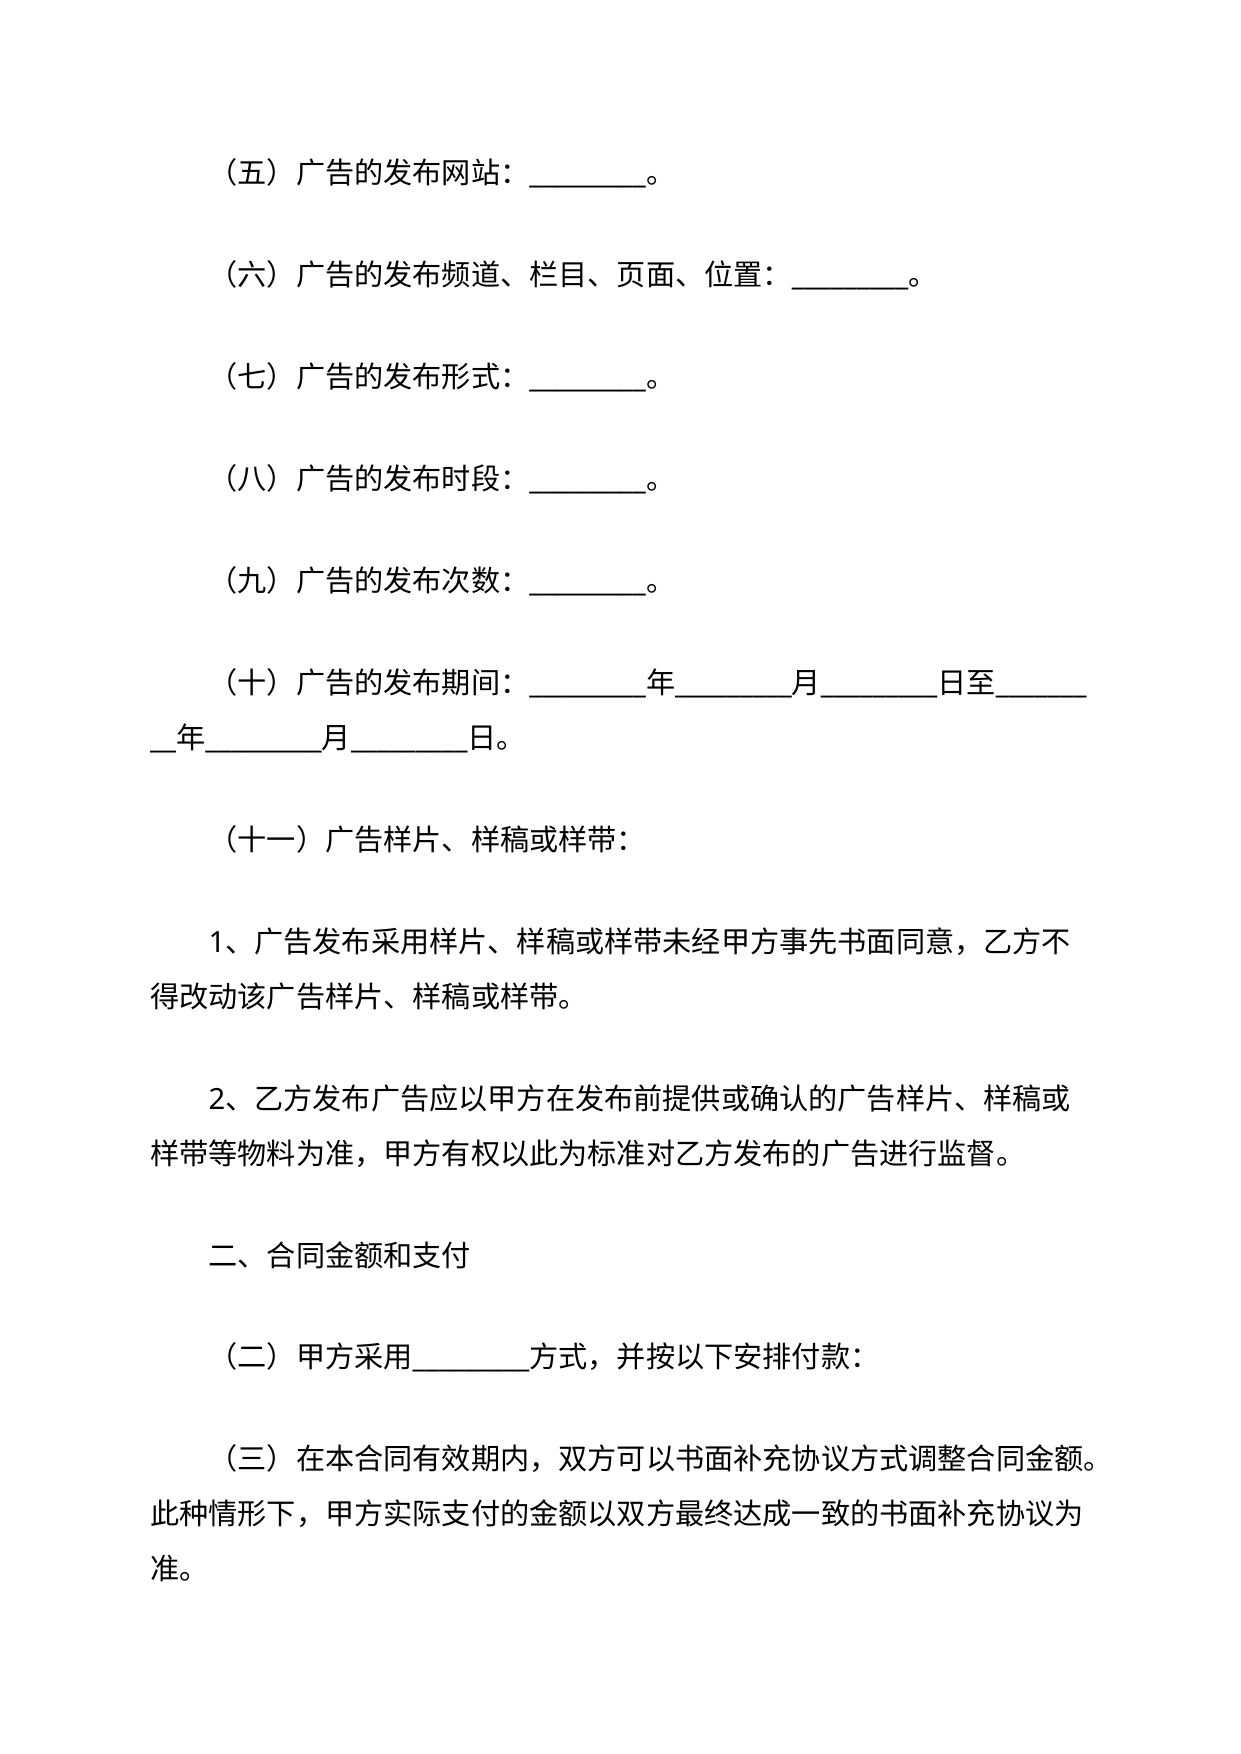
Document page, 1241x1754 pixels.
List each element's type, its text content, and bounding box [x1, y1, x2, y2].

text 1、广告发布采用样片、样稿或样带未经甲方事先书面同意，乙方不得改动该广告样片、样稿或样带。 [150, 919, 1090, 1016]
text 二、合同金额和支付 [150, 1232, 1090, 1274]
text （七）广告的发布形式：_________。 [150, 354, 1090, 396]
text （三）在本合同有效期内，双方可以书面补充协议方式调整合同金额。此种情形下，甲方实际支付的金额以双方最终达成一致的书面补充协议为准。 [150, 1436, 1090, 1588]
text （五）广告的发布网站：_________。 [150, 150, 1090, 192]
text （六）广告的发布频道、栏目、页面、位置：_________。 [150, 252, 1090, 294]
text 2、乙方发布广告应以甲方在发布前提供或确认的广告样片、样稿或样带等物料为准，甲方有权以此为标准对乙方发布的广告进行监督。 [150, 1075, 1090, 1173]
text （二）甲方采用_________方式，并按以下安排付款： [150, 1334, 1090, 1376]
text （九）广告的发布次数：_________。 [150, 558, 1090, 600]
text （十一）广告样片、样稿或样带： [150, 817, 1090, 859]
text （十）广告的发布期间：_________年_________月_________日至_________年_________月_________日。 [150, 660, 1090, 757]
text （八）广告的发布时段：_________。 [150, 456, 1090, 498]
